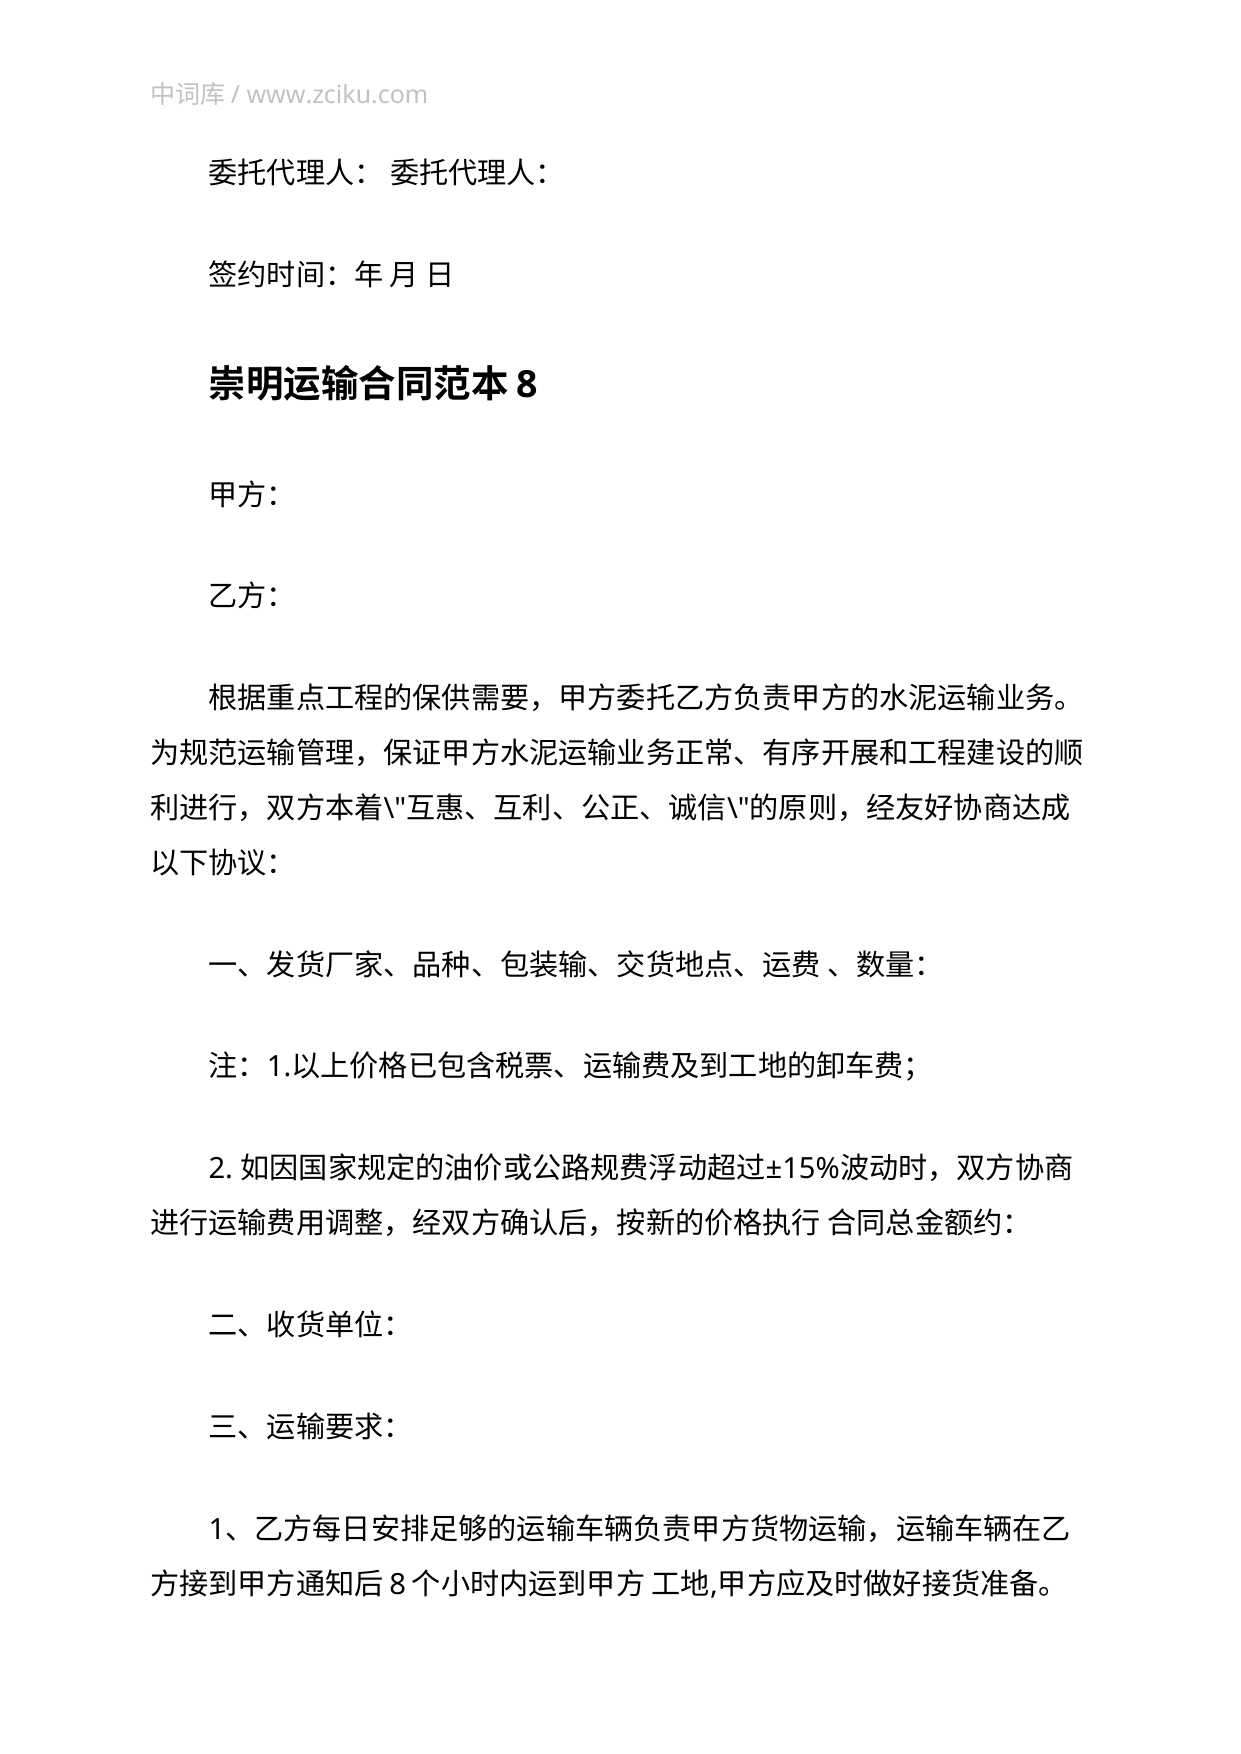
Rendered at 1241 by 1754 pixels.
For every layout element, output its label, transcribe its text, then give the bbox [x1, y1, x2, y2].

text 2. 如因国家规定的油价或公路规费浮动超过±15%波动时，双方协商进行运输费用调整，经双方确认后，按新的价格执行 合同总金额约： [150, 1145, 1090, 1242]
text 崇明运输合同范本8 [150, 353, 1090, 408]
text 1、乙方每日安排足够的运输车辆负责甲方货物运输，运输车辆在乙方接到甲方通知后8个小时内运到甲方 工地,甲方应及时做好接货准备。 [150, 1505, 1090, 1603]
text 一、发货厂家、品种、包装输、交货地点、运费 、数量： [150, 941, 1090, 983]
text 根据重点工程的保供需要，甲方委托乙方负责甲方的水泥运输业务。为规范运输管理，保证甲方水泥运输业务正常、有序开展和工程建设的顺利进行，双方本着\"互惠、互利、公正、诚信\"的原则，经友好协商达成以下协议： [150, 675, 1090, 882]
text 二、收货单位： [150, 1302, 1090, 1344]
text 委托代理人： 委托代理人： [150, 150, 1090, 192]
text 签约时间：年 月 日 [150, 252, 1090, 294]
text 甲方： [150, 471, 1090, 513]
text 三、运输要求： [150, 1403, 1090, 1446]
text 注：1.以上价格已包含税票、运输费及到工地的卸车费； [150, 1043, 1090, 1085]
text 乙方： [150, 573, 1090, 615]
